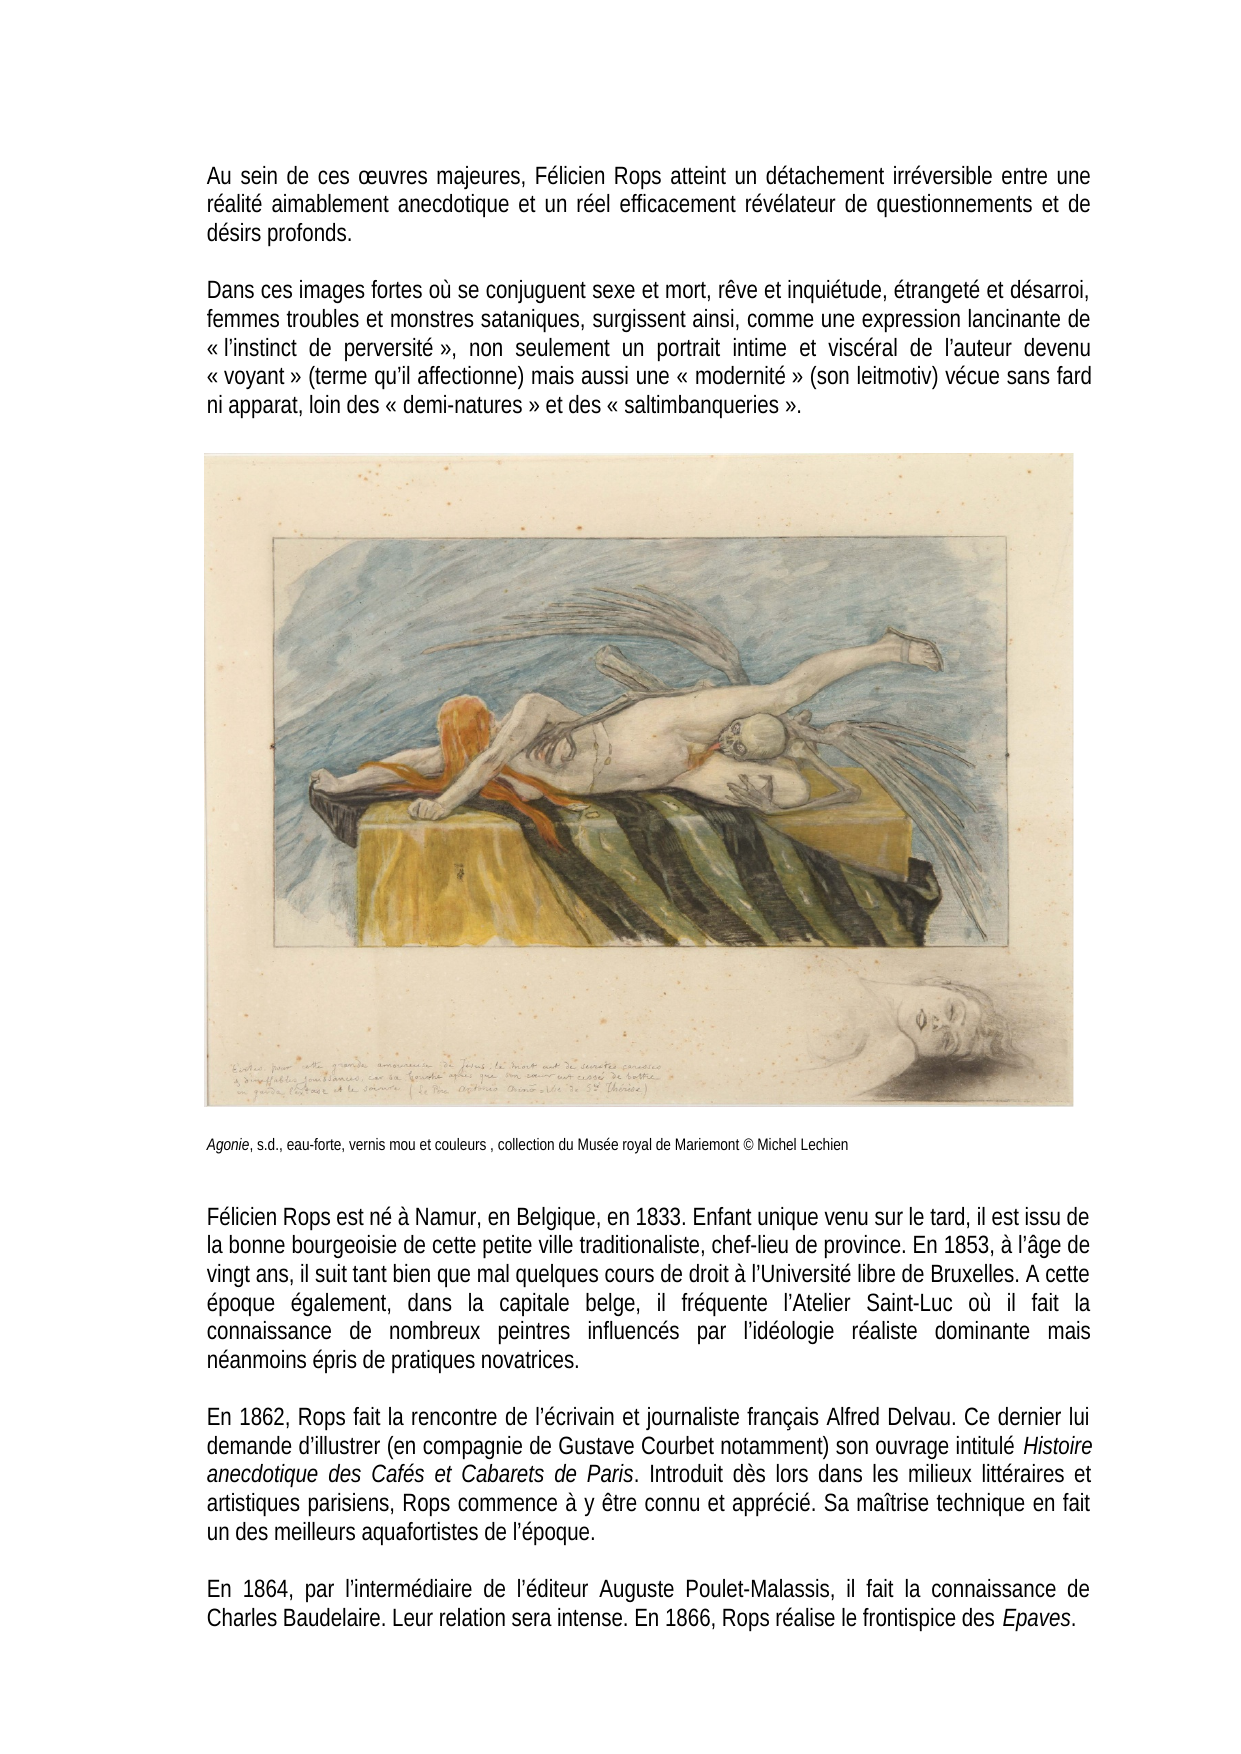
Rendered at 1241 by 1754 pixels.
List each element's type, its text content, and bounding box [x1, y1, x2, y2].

text Dans ces images fortes où se conjuguent sexe et mort, rêve et inquiétude, étrangeté et désarroi, femmes troubles et monstres sataniques, surgissent ainsi, comme une expression lancinante de « l’instinct de perversité », non seulement un portrait intime et viscéral de l’auteur devenu « voyant » (terme qu’il affectionne) mais aussi une « modernité » (son leitmotiv) vécue sans fard ni apparat, loin des « demi-natures » et des « saltimbanqueries ». [207, 275, 1093, 418]
text Au sein de ces œuvres majeures, Félicien Rops atteint un détachement irréversible entre une réalité aimablement anecdotique et un réel efficacement révélateur de questionnements et de désirs profonds. [207, 161, 1093, 247]
text Agonie, s.d., eau-forte, vernis mou et couleurs , collection du Musée royal de Mariemont © Michel Lechien [207, 1135, 1093, 1154]
text En 1864, par l’intermédiaire de l’éditeur Auguste Poulet-Malassis, il fait la connaissance de Charles Baudelaire. Leur relation sera intense. En 1866, Rops réalise le frontispice des Epaves. [207, 1574, 1093, 1631]
text En 1862, Rops fait la rencontre de l’écrivain et journaliste français Alfred Delvau. Ce dernier lui demande d’illustrer (en compagnie de Gustave Courbet notamment) son ouvrage intitulé Histoire anecdotique des Cafés et Cabarets de Paris. Introduit dès lors dans les milieux littéraires et artistiques parisiens, Rops commence à y être connu et apprécié. Sa maîtrise technique en fait un des meilleurs aquafortistes de l’époque. [207, 1402, 1093, 1545]
text Félicien Rops est né à Namur, en Belgique, en 1833. Enfant unique venu sur le tard, il est issu de la bonne bourgeoisie de cette petite ville traditionaliste, chef-lieu de province. En 1853, à l’âge de vingt ans, il suit tant bien que mal quelques cours de droit à l’Université libre de Bruxelles. A cette époque également, dans la capitale belge, il fréquente l’Atelier Saint-Luc où il fait la connaissance de nombreux peintres influencés par l’idéologie réaliste dominante mais néanmoins épris de pratiques novatrices. [207, 1202, 1093, 1373]
picture [204, 453, 1074, 1107]
